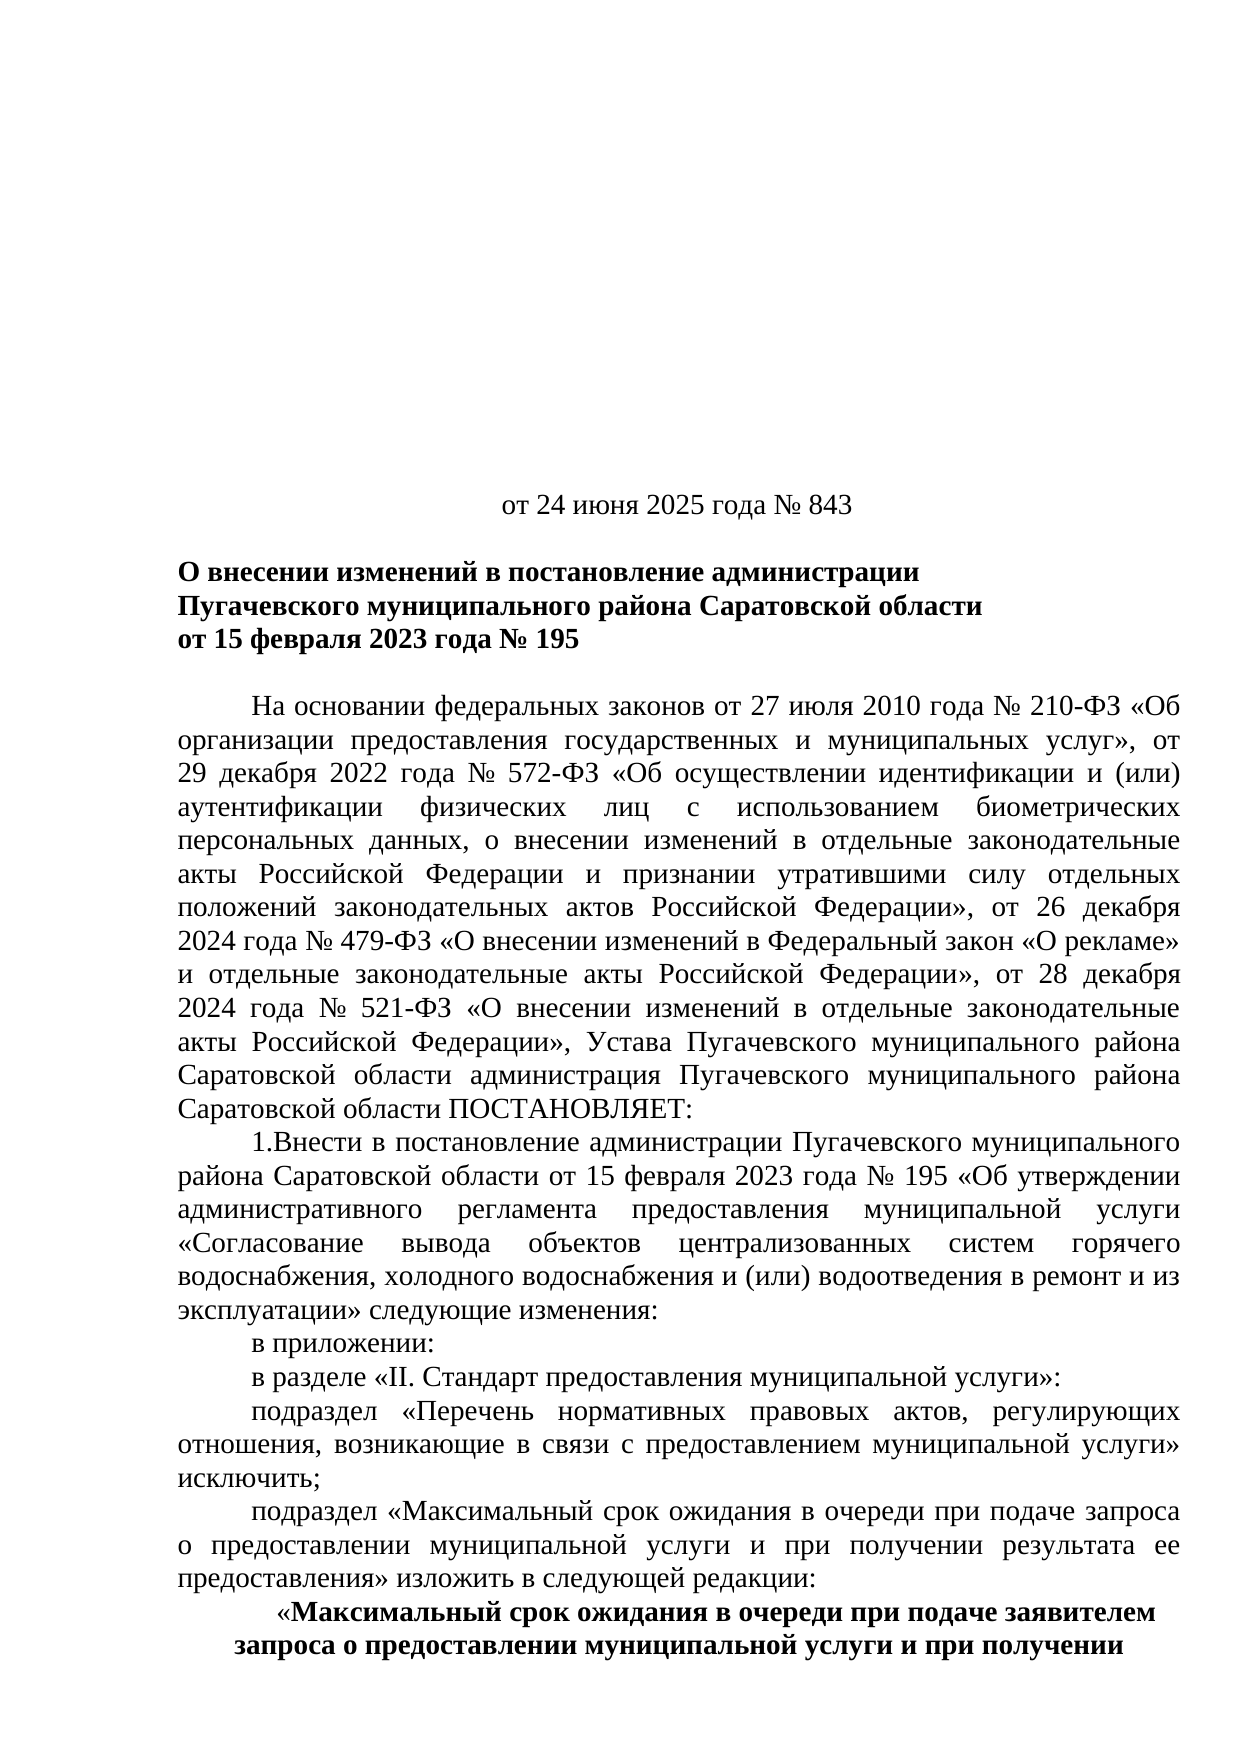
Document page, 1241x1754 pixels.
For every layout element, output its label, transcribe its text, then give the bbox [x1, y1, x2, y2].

text На основании федеральных законов », от 29 декабря 2022 года № 572-ФЗ «Об осуществлении идентификации и (или) аутентификации физических лиц с использованием биометрических персональных данных, о внесении изменений в отдельные законодательные акты Российской Федерации и признании утратившими силу отдельных положений законодательных актов Российской Федерации», от 26 декабря 2024 года № 479-ФЗ «О внесении изменений в Федеральный закон «О рекламе» и отдельные законодательные акты Российской Федерации», от 28 декабря 2024 года № 521-ФЗ «О внесении изменений в отдельные законодательные акты Российской Федерации», Устава Пугачевского муниципального района Саратовской области администрация Пугачевского муниципального района Саратовской области ПОСТАНОВЛЯЕТ: [177, 688, 1181, 1124]
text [177, 1594, 1181, 1661]
text подраздел «Максимальный срок ожидания в очереди при подаче запроса о предоставлении муниципальной услуги и при получении результата ее предоставления» изложить в следующей редакции: [177, 1493, 1181, 1594]
text от 15 февраля 2023 года № 195 [177, 621, 1122, 655]
text О внесении изменений в постановление администрации [177, 554, 1122, 588]
text в приложении: [177, 1326, 1181, 1359]
text подраздел «Перечень нормативных правовых актов, регулирующих отношения, возникающие в связи с предоставлением муниципальной услуги» исключить; [177, 1393, 1181, 1493]
text от 24 июня 2025 года № 843 [398, 487, 1181, 521]
text 1.Внести в постановление администрации Пугачевского муниципального района Саратовской области от 15 февраля 2023 года № 195 «Об утверждении административного регламента предоставления муниципальной услуги «Согласование вывода объектов централизованных систем горячего водоснабжения, холодного водоснабжения и (или) водоотведения в ремонт и из эксплуатации» следующие изменения: [177, 1124, 1181, 1326]
text Пугачевского муниципального района Саратовской области [177, 588, 1122, 621]
text в разделе «II. Стандарт предоставления муниципальной услуги»: [177, 1359, 1181, 1393]
